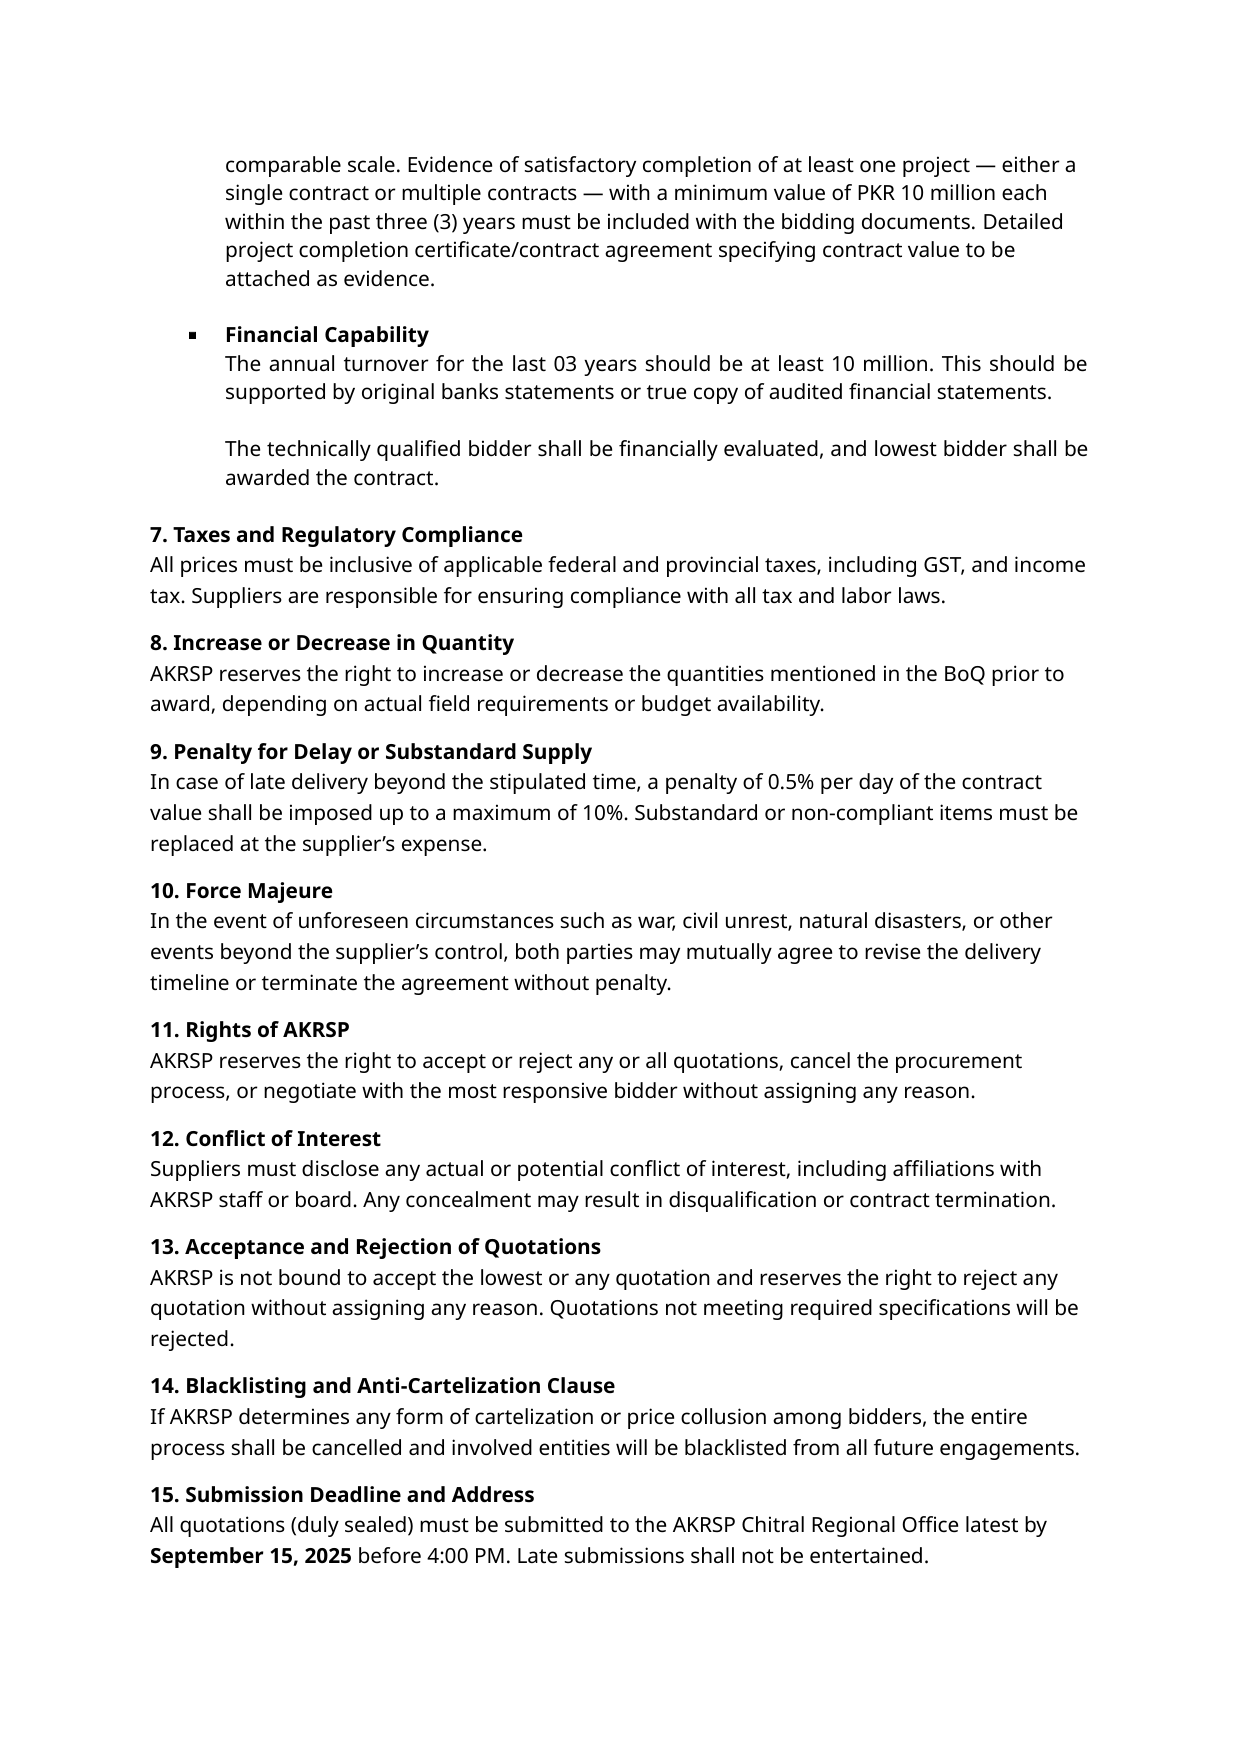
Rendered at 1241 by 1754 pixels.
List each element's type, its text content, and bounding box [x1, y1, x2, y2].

text 10. Force Majeure In the event of unforeseen circumstances such as war, civil unrest, natural disasters, or other events beyond the supplier’s control, both parties may mutually agree to revise the delivery timeline or terminate the agreement without penalty. [150, 876, 1090, 996]
text 15. Submission Deadline and Address All quotations (duly sealed) must be submitted to the AKRSP Chitral Regional Office latest by September 15, 2025 before 4:00 PM. Late submissions shall not be entertained. [150, 1480, 1090, 1569]
text 8. Increase or Decrease in Quantity AKRSP reserves the right to increase or decrease the quantities mentioned in the BoQ prior to award, depending on actual field requirements or budget availability. [150, 628, 1090, 718]
text 12. Conflict of Interest Suppliers must disclose any actual or potential conflict of interest, including affiliations with AKRSP staff or board. Any concealment may result in disqualification or contract termination. [150, 1124, 1090, 1213]
text The technically qualified bidder shall be financially evaluated, and lowest bidder shall be awarded the contract. [225, 434, 1090, 491]
text 9. Penalty for Delay or Substandard Supply In case of late delivery beyond the stipulated time, a penalty of 0.5% per day of the contract value shall be imposed up to a maximum of 10%. Substandard or non-compliant items must be replaced at the supplier’s expense. [150, 737, 1090, 857]
text 7. Taxes and Regulatory Compliance All prices must be inclusive of applicable federal and provincial taxes, including GST, and income tax. Suppliers are responsible for ensuring compliance with all tax and labor laws. [150, 520, 1090, 609]
list Financial Capability [187, 321, 1090, 349]
text 14. Blacklisting and Anti-Cartelization Clause If AKRSP determines any form of cartelization or price collusion among bidders, the entire process shall be cancelled and involved entities will be blacklisted from all future engagements. [150, 1371, 1090, 1461]
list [187, 150, 1090, 292]
text 13. Acceptance and Rejection of Quotations AKRSP is not bound to accept the lowest or any quotation and reserves the right to reject any quotation without assigning any reason. Quotations not meeting required specifications will be rejected. [150, 1232, 1090, 1352]
text The annual turnover for the last 03 years should be at least 10 million. This should be supported by original banks statements or true copy of audited financial statements. [225, 349, 1090, 406]
text 11. Rights of AKRSP AKRSP reserves the right to accept or reject any or all quotations, cancel the procurement process, or negotiate with the most responsive bidder without assigning any reason. [150, 1015, 1090, 1105]
